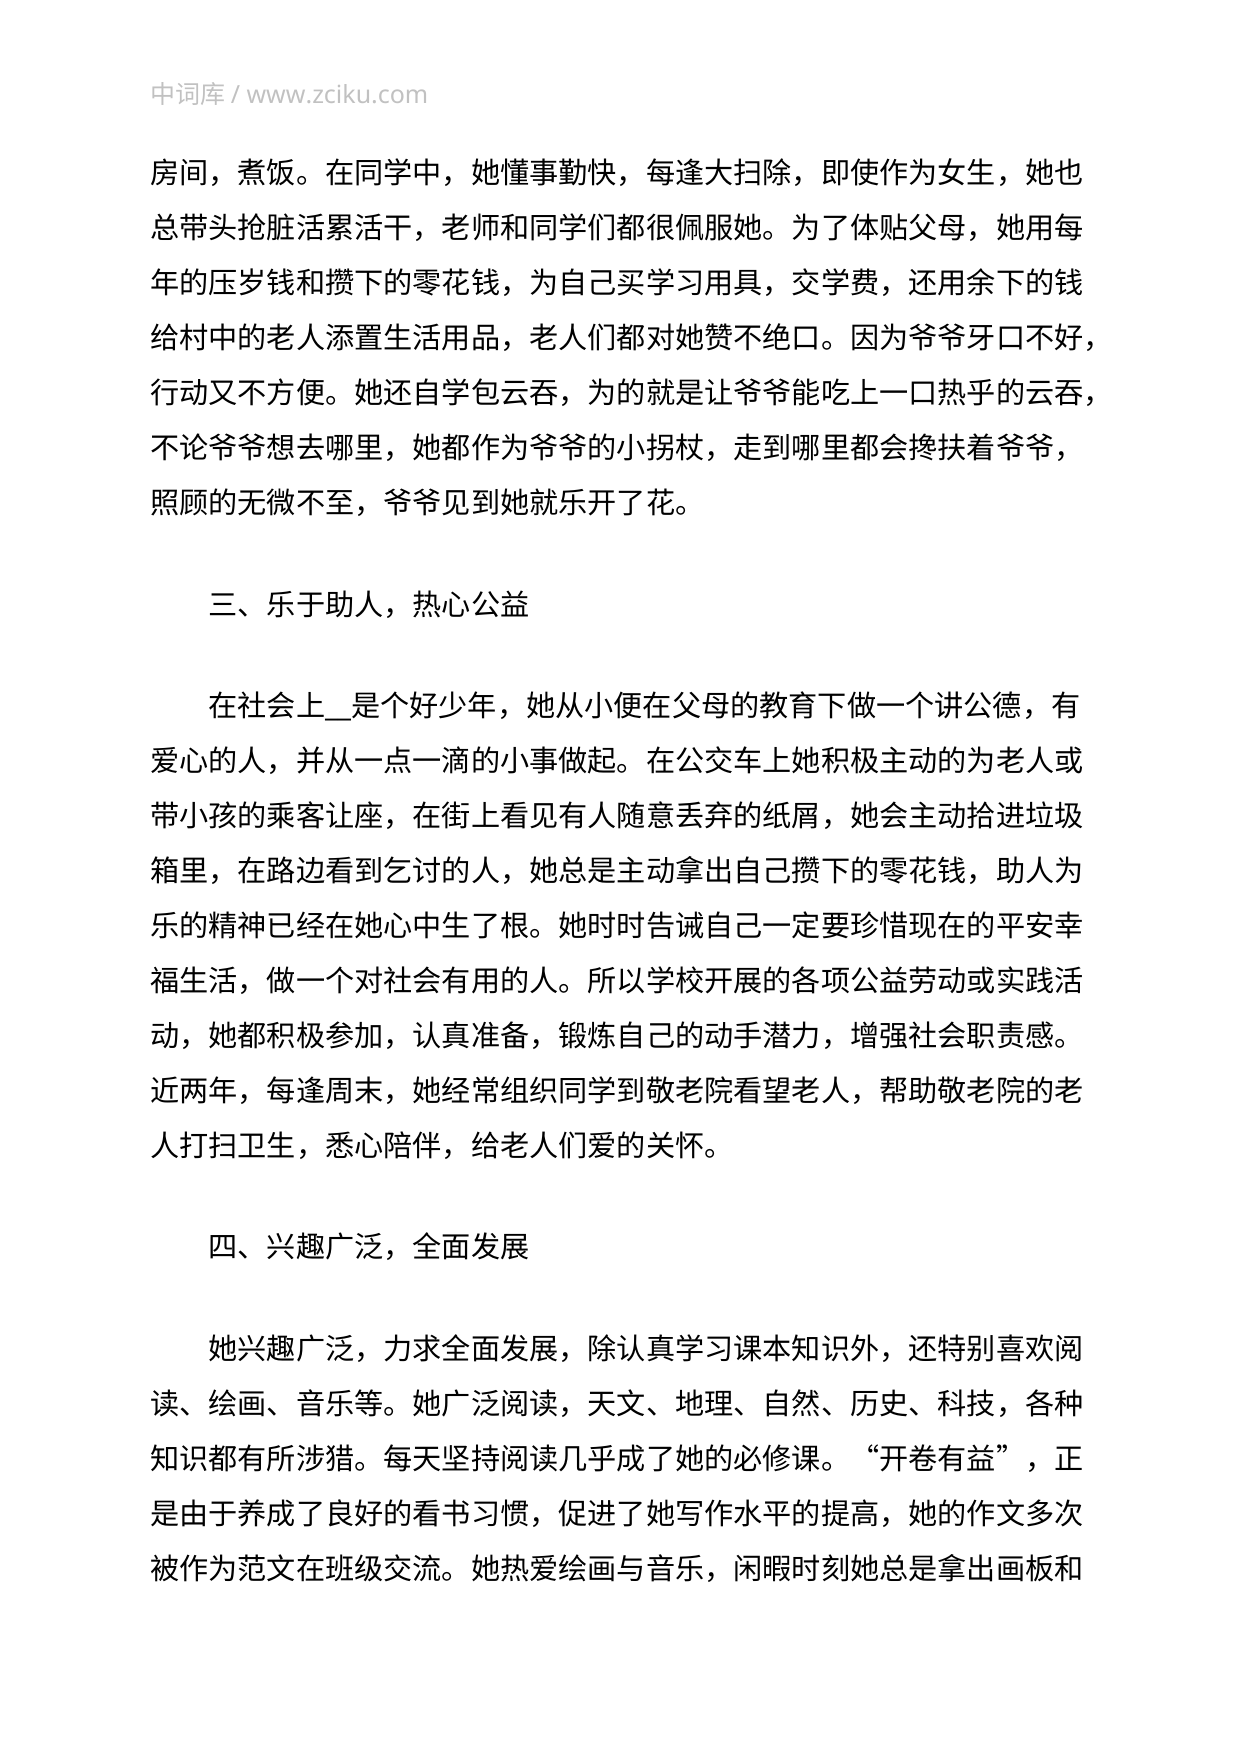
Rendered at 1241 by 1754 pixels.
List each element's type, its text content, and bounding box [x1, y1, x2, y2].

text 四、兴趣广泛，全面发展 [150, 1224, 1090, 1266]
text 在社会上__是个好少年，她从小便在父母的教育下做一个讲公德，有爱心的人，并从一点一滴的小事做起。在公交车上她积极主动的为老人或带小孩的乘客让座，在街上看见有人随意丢弃的纸屑，她会主动拾进垃圾箱里，在路边看到乞讨的人，她总是主动拿出自己攒下的零花钱，助人为乐的精神已经在她心中生了根。她时时告诫自己一定要珍惜现在的平安幸福生活，做一个对社会有用的人。所以学校开展的各项公益劳动或实践活动，她都积极参加，认真准备，锻炼自己的动手潜力，增强社会职责感。近两年，每逢周末，她经常组织同学到敬老院看望老人，帮助敬老院的老人打扫卫生，悉心陪伴，给老人们爱的关怀。 [150, 683, 1090, 1164]
text 三、乐于助人，热心公益 [150, 581, 1090, 623]
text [150, 1326, 1090, 1588]
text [150, 150, 1090, 522]
